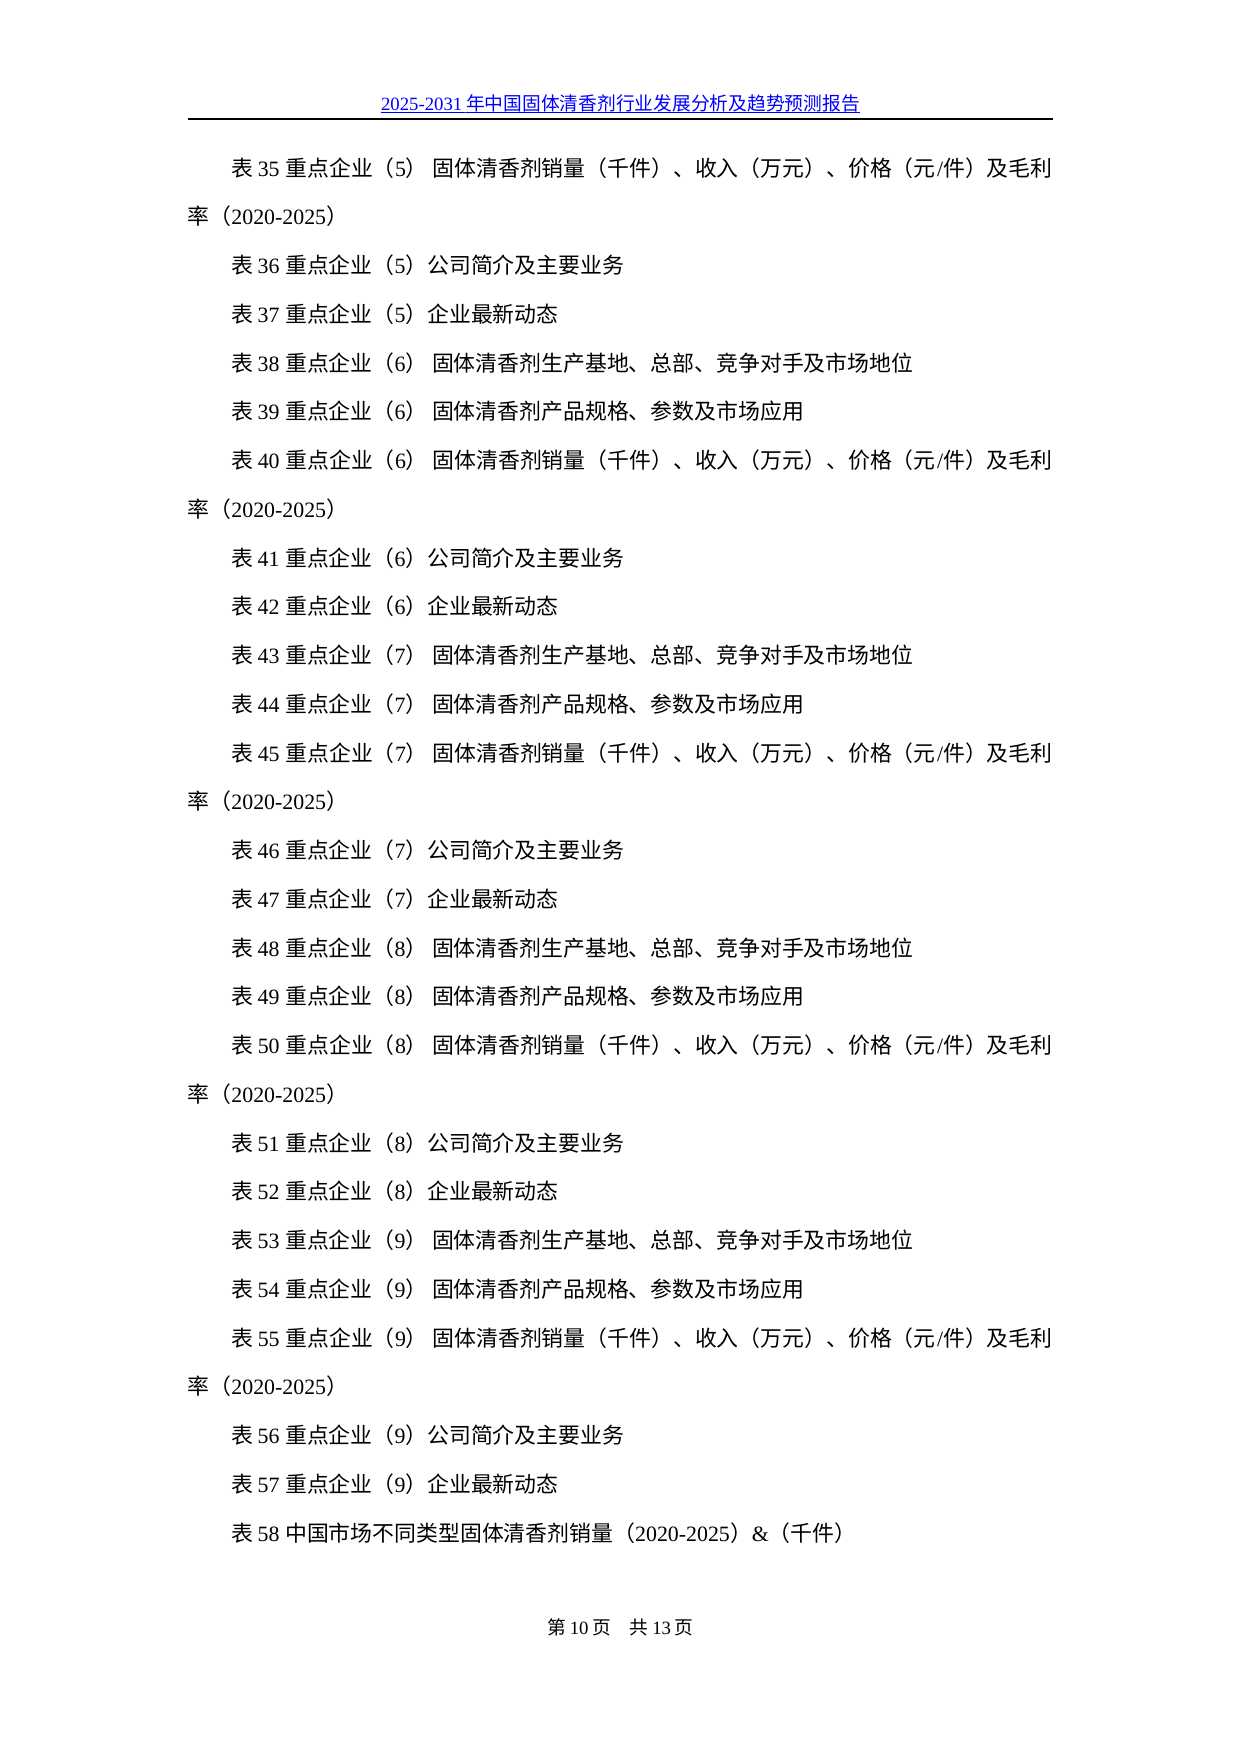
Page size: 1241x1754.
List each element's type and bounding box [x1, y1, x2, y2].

text [187, 150, 1053, 1548]
